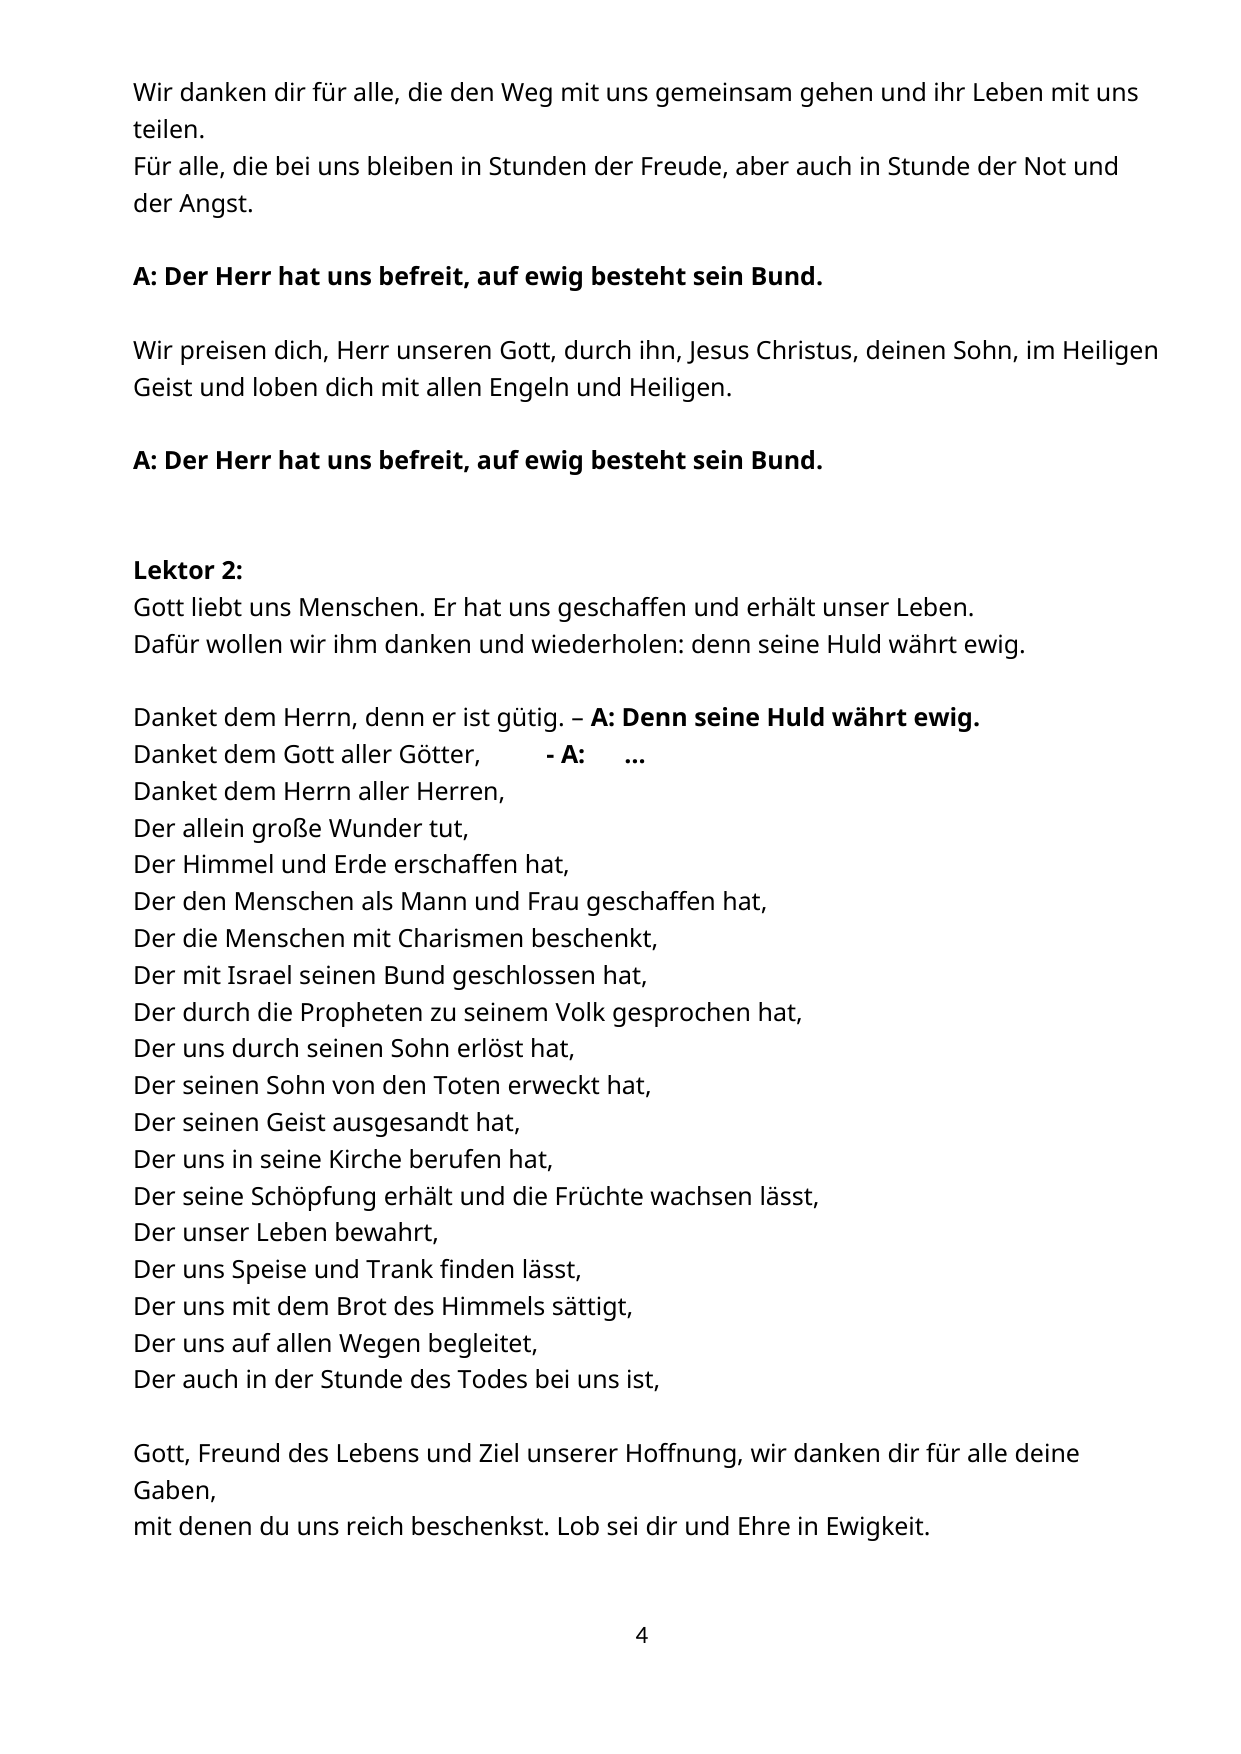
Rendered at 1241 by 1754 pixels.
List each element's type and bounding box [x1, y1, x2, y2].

table_cell [133, 75, 1164, 1582]
